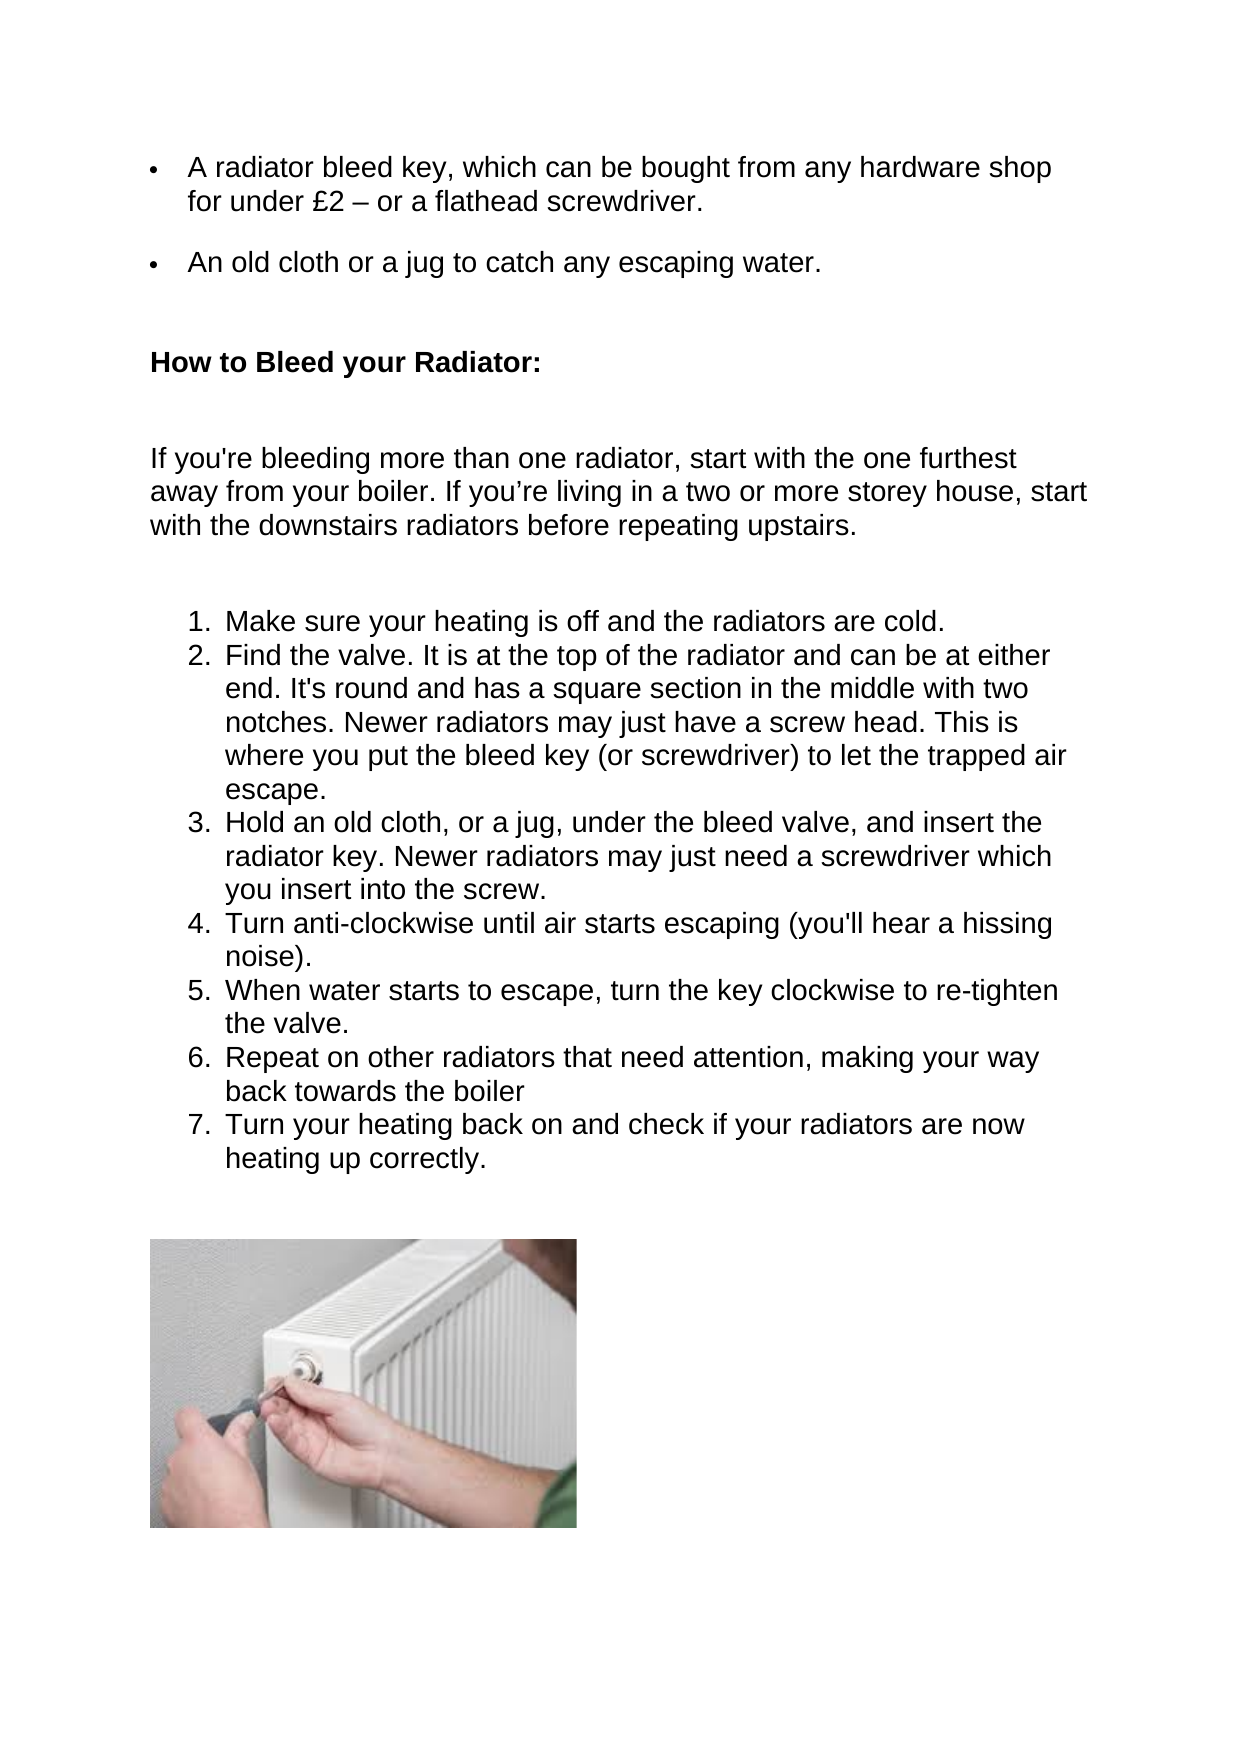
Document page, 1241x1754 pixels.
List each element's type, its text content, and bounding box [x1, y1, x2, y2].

list Make sure your heating is off and the radiators are cold. [187, 604, 1090, 638]
list Repeat on other radiators that need attention, making your way back towards the boiler [187, 1040, 1090, 1107]
list When water starts to escape, turn the key clockwise to re-tighten the valve. [187, 973, 1090, 1040]
list Hold an old cloth, or a jug, under the bleed valve, and insert the radiator key. Newer radiators may just need a screwdriver which you insert into the screw. [187, 805, 1090, 906]
list An old cloth or a jug to catch any escaping water. [150, 245, 1090, 279]
text How to Bleed your Radiator: [150, 345, 1090, 378]
picture [150, 1239, 577, 1528]
list Turn your heating back on and check if your radiators are now heating up correctly. [187, 1107, 1090, 1174]
list Turn anti-clockwise until air starts escaping (you'll hear a hissing noise). [187, 906, 1090, 973]
list Find the valve. It is at the top of the radiator and can be at either end. It's round and has a square section in the middle with two notches. Newer radiators may just have a screw head. This is where you put the bleed key (or screwdriver) to let the trapped air escape. [187, 638, 1090, 805]
text If you're bleeding more than one radiator, start with the one furthest away from your boiler. If you’re living in a two or more storey house, start with the downstairs radiators before repeating upstairs. [150, 441, 1090, 542]
list A radiator bleed key, which can be bought from any hardware shop for under £2 – or a flathead screwdriver. [150, 150, 1090, 245]
